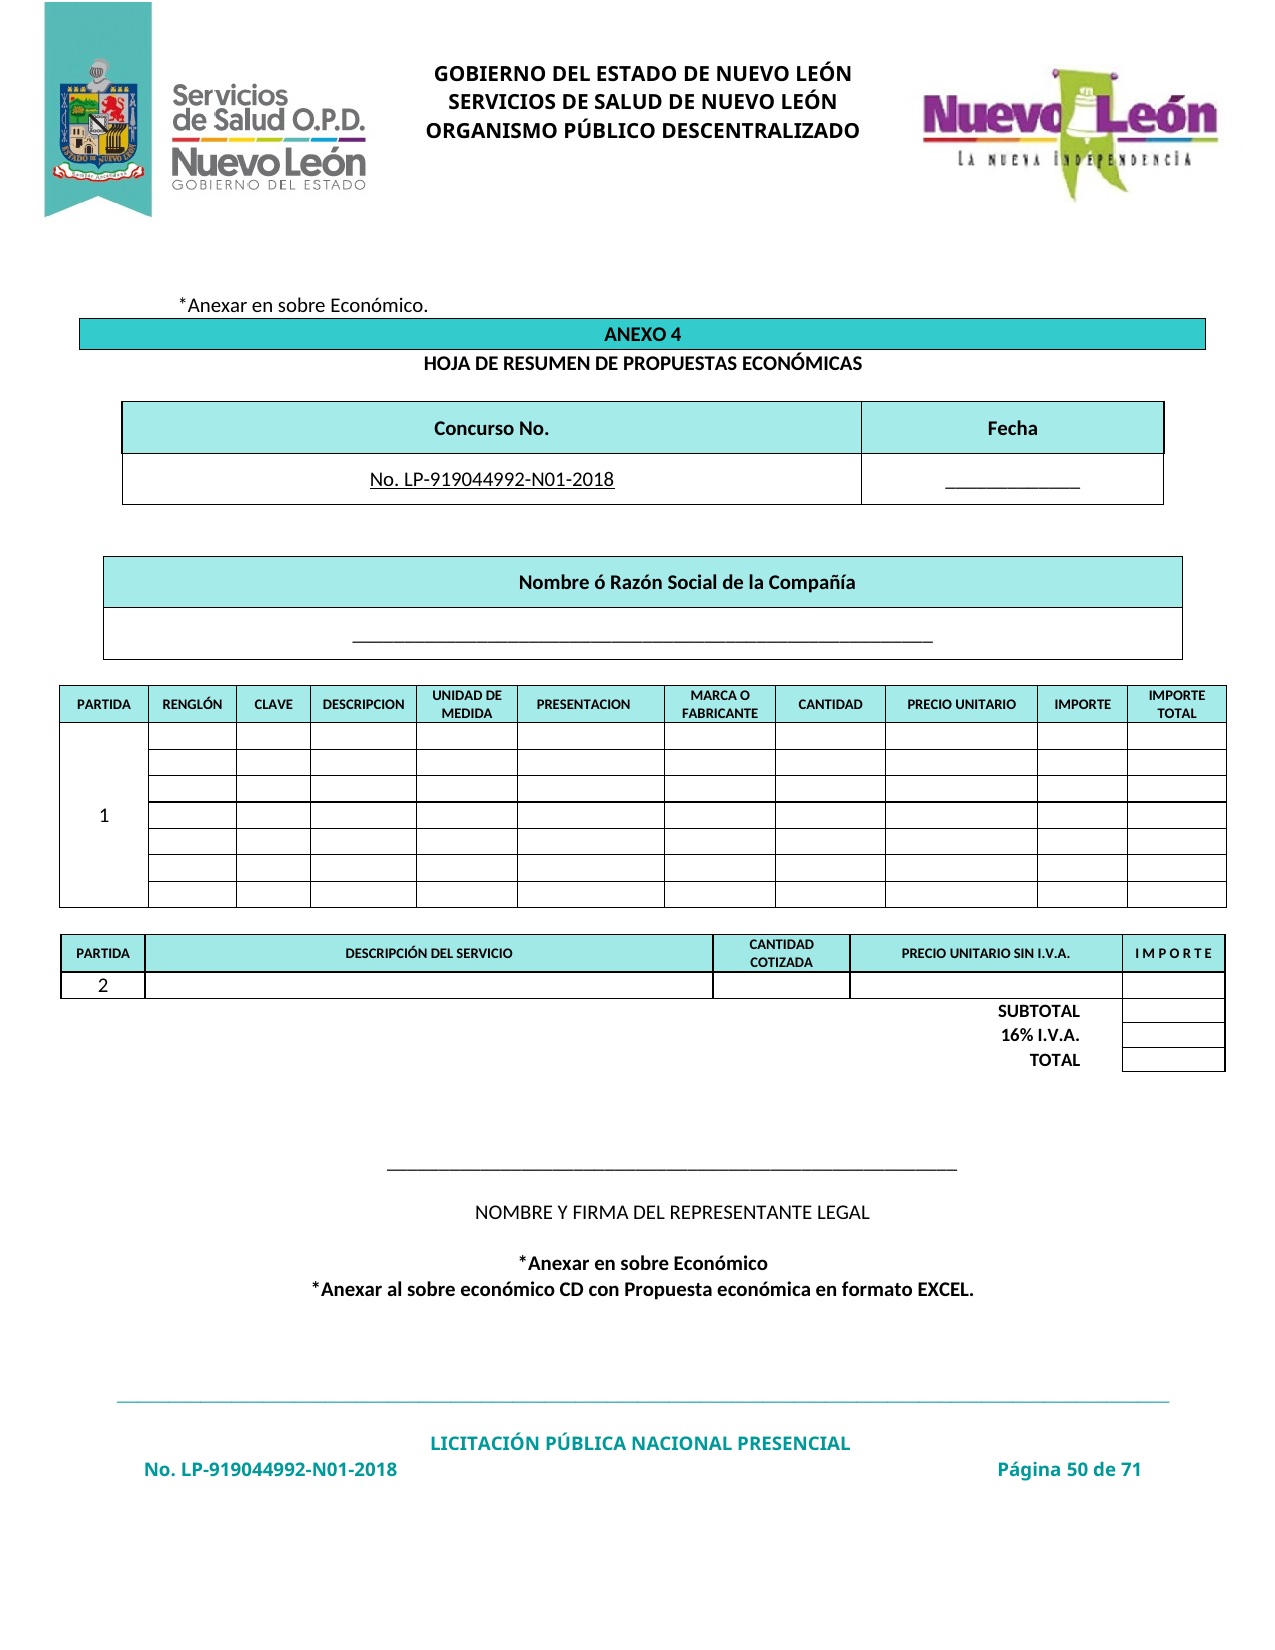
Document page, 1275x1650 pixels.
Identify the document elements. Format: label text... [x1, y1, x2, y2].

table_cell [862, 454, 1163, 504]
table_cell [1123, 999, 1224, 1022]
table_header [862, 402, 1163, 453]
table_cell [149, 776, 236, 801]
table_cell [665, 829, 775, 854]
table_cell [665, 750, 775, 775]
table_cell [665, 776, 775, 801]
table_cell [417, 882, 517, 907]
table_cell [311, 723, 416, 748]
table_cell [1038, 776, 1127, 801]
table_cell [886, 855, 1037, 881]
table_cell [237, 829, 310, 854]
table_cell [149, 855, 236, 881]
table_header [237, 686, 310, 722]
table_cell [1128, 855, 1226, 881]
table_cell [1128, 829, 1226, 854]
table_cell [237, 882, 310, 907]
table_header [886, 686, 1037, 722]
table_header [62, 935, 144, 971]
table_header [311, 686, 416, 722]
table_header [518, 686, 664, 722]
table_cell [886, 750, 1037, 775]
picture [15, 2, 1249, 229]
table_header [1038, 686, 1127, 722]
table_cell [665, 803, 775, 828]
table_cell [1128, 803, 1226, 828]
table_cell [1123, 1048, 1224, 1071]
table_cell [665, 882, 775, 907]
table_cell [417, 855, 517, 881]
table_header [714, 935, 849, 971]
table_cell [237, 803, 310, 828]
text *Anexar en sobre Económico [89, 1250, 1197, 1276]
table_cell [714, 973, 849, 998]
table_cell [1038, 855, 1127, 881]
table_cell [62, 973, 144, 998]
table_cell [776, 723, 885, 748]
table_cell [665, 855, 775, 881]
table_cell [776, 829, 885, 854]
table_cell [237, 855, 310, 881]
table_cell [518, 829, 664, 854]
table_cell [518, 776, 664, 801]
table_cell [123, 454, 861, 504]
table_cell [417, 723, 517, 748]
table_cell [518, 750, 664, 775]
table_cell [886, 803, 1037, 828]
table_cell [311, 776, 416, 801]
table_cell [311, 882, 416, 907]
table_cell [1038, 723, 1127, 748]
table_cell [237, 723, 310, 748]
text HOJA DE RESUMEN DE PROPUESTAS ECONÓMICAS [89, 350, 1197, 375]
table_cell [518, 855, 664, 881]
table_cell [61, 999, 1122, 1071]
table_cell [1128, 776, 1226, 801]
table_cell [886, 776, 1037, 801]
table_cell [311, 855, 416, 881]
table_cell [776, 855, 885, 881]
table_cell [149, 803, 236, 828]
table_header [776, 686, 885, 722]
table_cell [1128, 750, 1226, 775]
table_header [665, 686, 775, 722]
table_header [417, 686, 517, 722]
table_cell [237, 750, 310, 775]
text _______________________________________________________ [148, 1149, 1197, 1174]
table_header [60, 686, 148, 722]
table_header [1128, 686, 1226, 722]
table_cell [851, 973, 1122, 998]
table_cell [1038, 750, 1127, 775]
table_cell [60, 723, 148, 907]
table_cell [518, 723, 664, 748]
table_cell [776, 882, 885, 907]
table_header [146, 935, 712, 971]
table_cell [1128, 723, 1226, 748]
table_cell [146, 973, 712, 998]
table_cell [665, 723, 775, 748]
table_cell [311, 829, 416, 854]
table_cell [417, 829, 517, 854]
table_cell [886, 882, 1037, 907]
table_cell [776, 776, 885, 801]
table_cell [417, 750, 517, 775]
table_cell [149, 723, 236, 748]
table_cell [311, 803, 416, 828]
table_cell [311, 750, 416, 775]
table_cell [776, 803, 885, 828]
text *Anexar en sobre Económico. [177, 293, 1197, 318]
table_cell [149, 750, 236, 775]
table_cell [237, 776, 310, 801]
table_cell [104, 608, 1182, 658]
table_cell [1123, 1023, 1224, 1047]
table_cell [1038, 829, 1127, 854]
text NOMBRE Y FIRMA DEL REPRESENTANTE LEGAL [148, 1199, 1197, 1225]
text *Anexar al sobre económico CD con Propuesta económica en formato EXCEL. [89, 1276, 1197, 1301]
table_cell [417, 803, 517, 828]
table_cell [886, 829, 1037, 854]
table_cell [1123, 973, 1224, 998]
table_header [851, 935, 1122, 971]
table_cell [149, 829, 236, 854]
text ANEXO 4 [80, 319, 1205, 349]
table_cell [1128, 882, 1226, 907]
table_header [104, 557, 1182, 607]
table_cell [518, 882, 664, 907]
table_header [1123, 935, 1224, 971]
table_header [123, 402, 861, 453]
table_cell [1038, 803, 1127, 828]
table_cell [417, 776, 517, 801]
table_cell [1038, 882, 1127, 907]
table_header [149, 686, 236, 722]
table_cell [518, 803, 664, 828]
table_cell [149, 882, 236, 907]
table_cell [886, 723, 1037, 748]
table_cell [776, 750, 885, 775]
